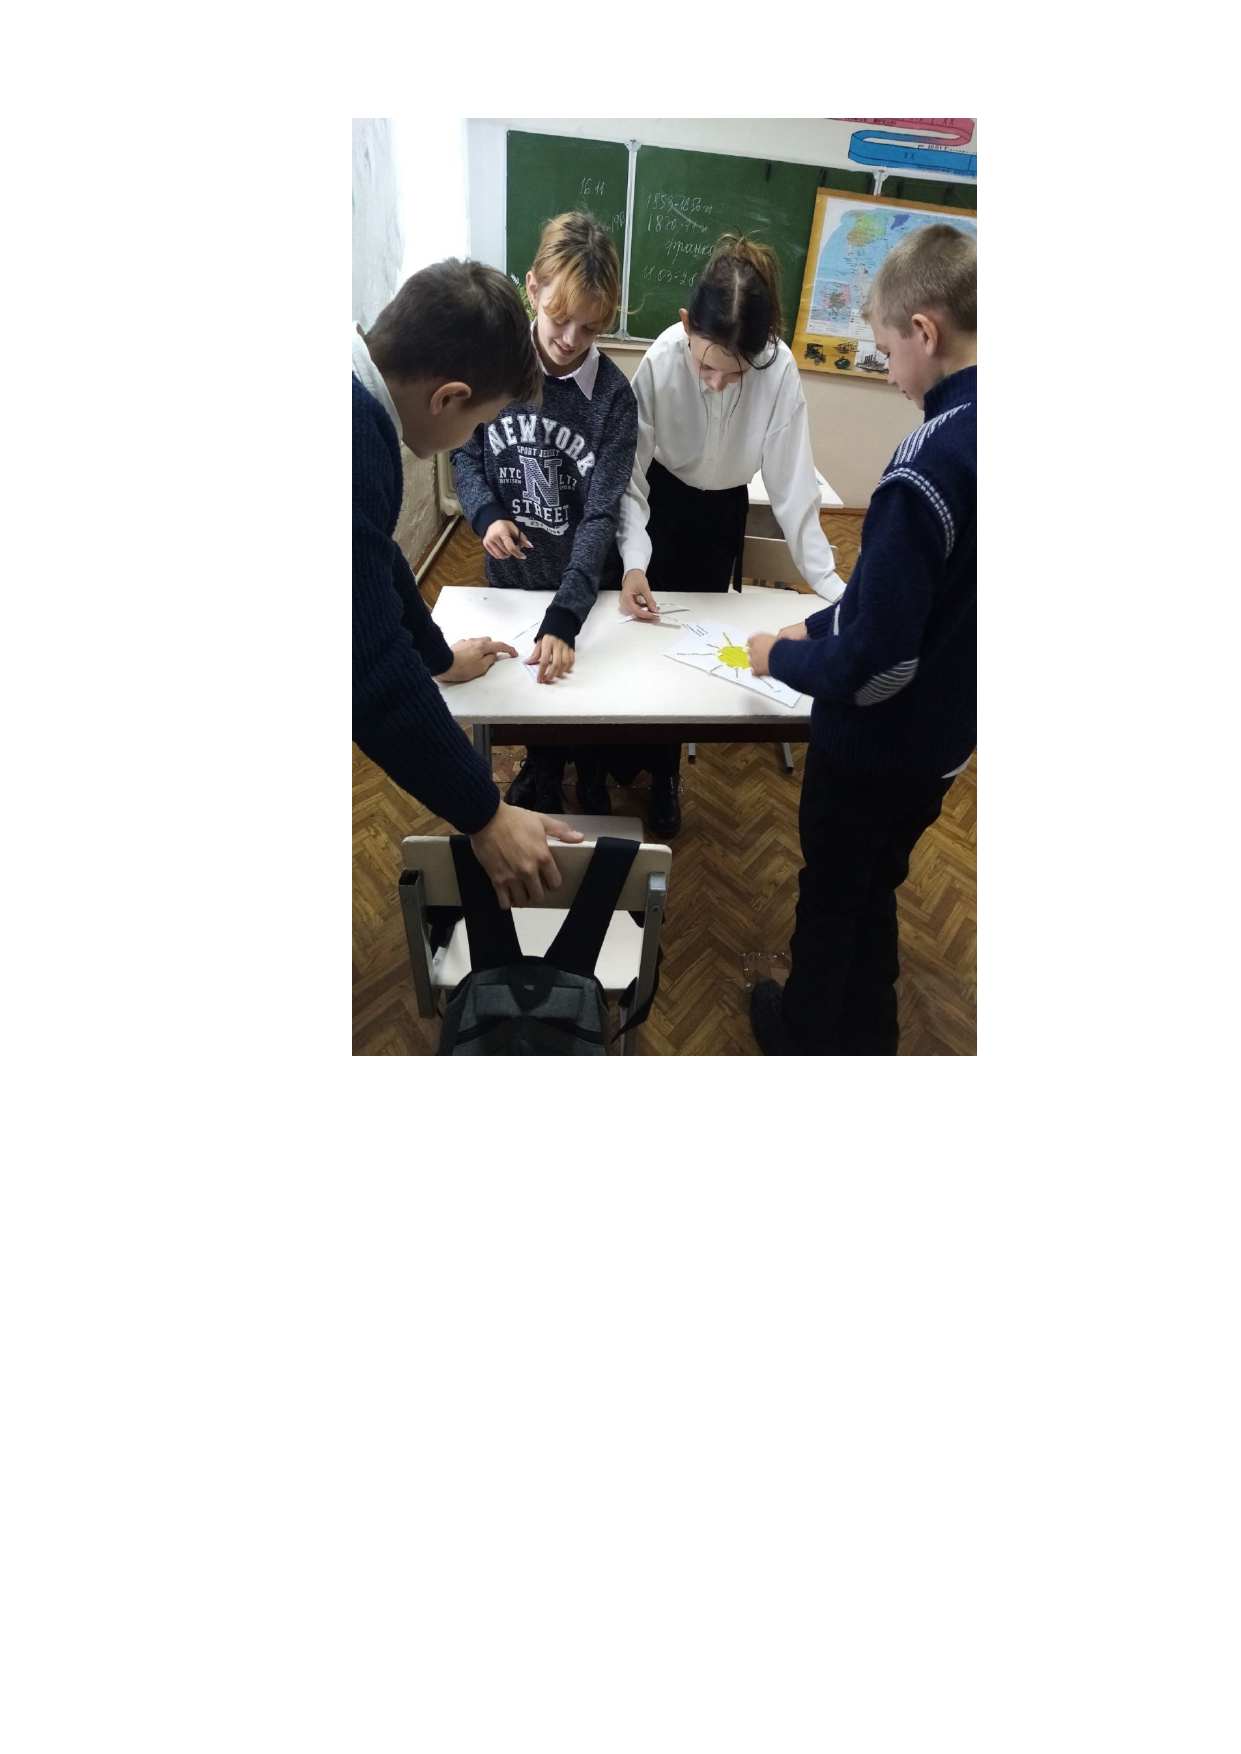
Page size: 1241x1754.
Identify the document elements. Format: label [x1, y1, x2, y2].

picture [352, 118, 977, 1056]
